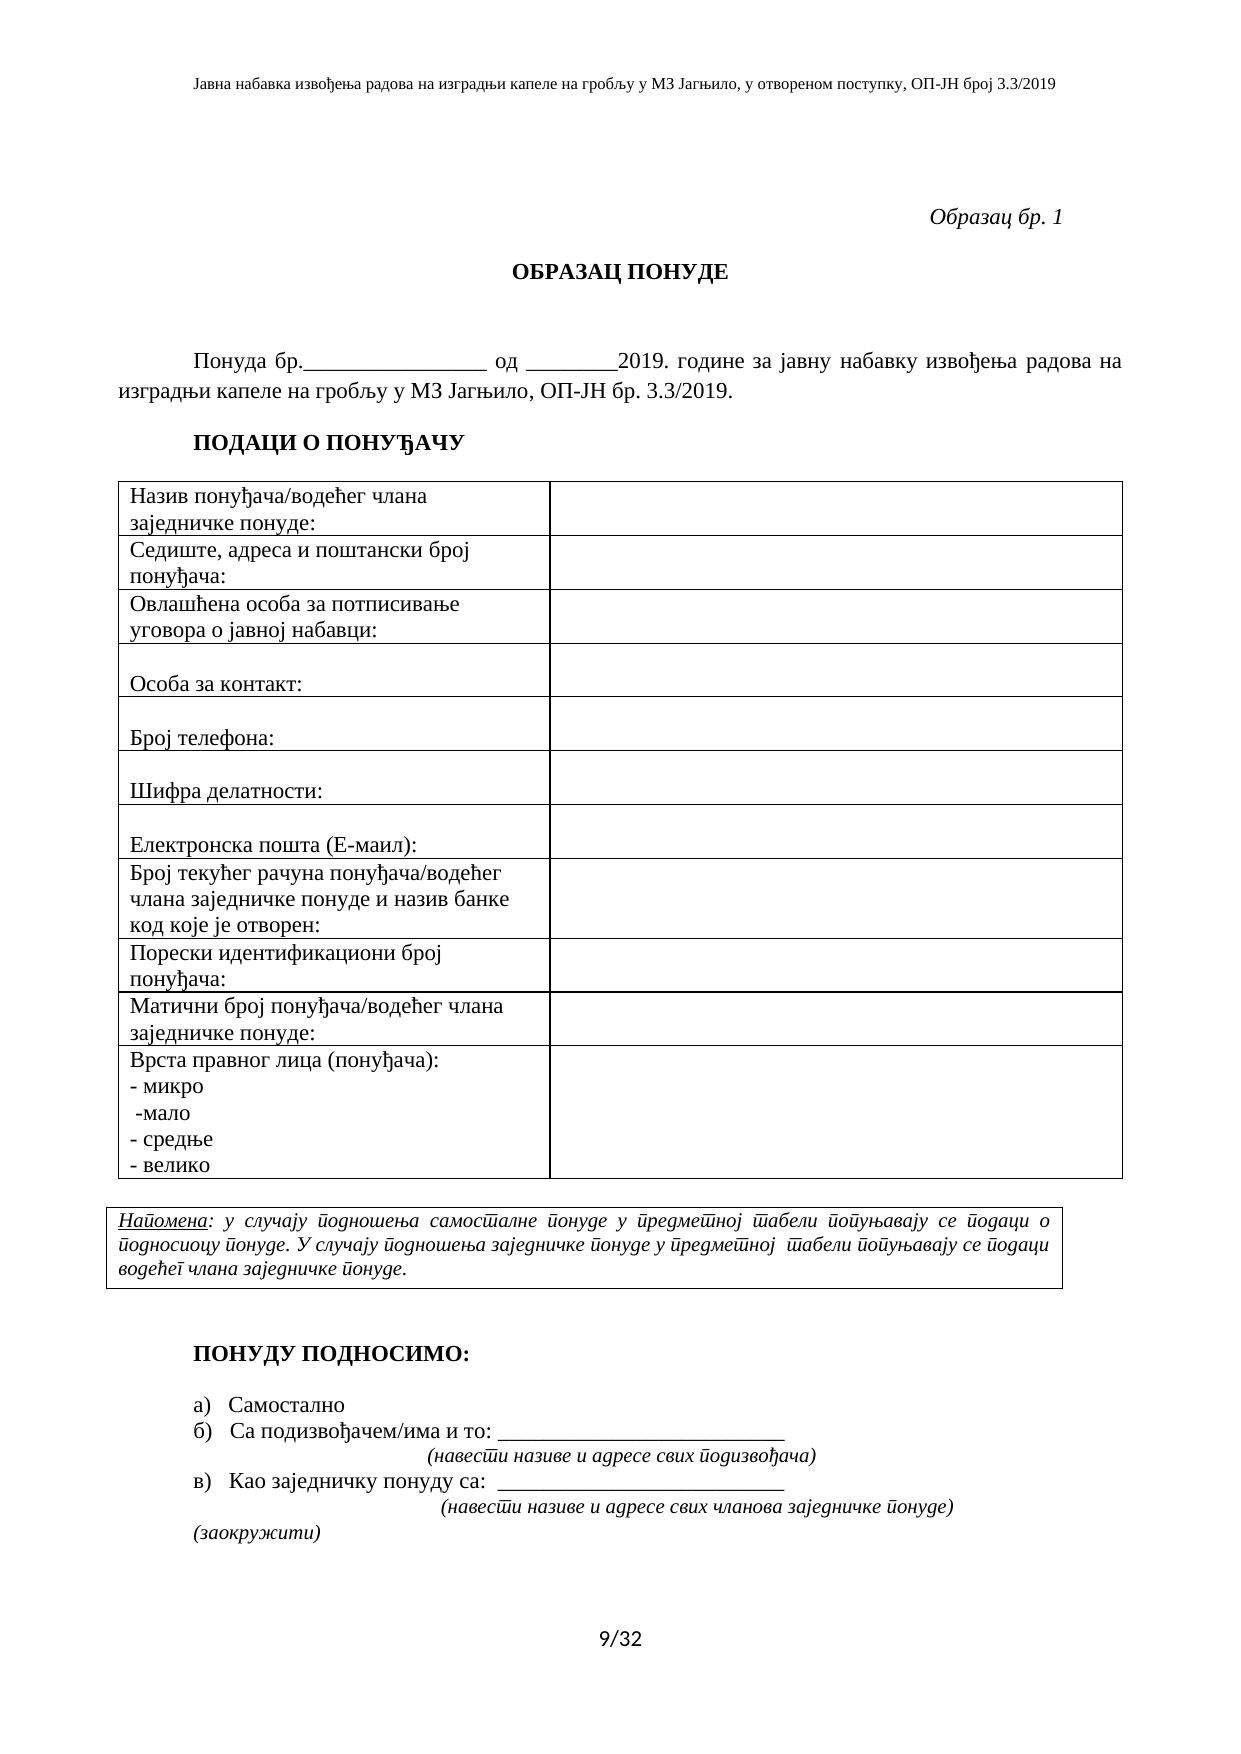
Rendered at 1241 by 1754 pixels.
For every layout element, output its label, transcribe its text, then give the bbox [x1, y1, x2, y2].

text (навести називе и адресе свих подизвођача) [118, 1443, 1122, 1467]
table_cell Порески идентификациони број понуђача: [119, 939, 549, 991]
table_cell Број текућег рачуна понуђача/водећег члана заједничке понуде и назив банке код које је отворен: [119, 859, 549, 938]
table_header Напомена: у случају подношења самосталне понуде у предметној табели попуњавају се подаци о подносиоцу понуде. У случају подношења заједничке понуде у предметној табели попуњавају се подаци водећег члана заједничке понуде. [107, 1208, 1062, 1288]
table_cell Број телефона: [119, 697, 549, 750]
table_header [551, 482, 1122, 535]
text в) Као заједничку понуду са: _________________________ [118, 1467, 1122, 1494]
table_cell [551, 1046, 1122, 1178]
table_cell Седиште, адреса и поштански број понуђача: [119, 536, 549, 589]
table_cell [551, 859, 1122, 938]
table_header Назив понуђача/водећег члана заједничке понуде: [119, 482, 549, 535]
text б) Са подизвођачем/има и то: _________________________ [118, 1417, 1122, 1443]
table_cell [551, 751, 1122, 804]
subtitle ОБРАЗАЦ ПОНУДЕ [118, 258, 1122, 284]
table_cell Електронска пошта (Е-маил): [119, 805, 549, 857]
table_cell Овлашћена особа за потписивање уговора о јавној набавци: [119, 590, 549, 642]
table_cell [551, 993, 1122, 1045]
table_cell [551, 590, 1122, 642]
table_cell [551, 939, 1122, 991]
table_cell [551, 536, 1122, 589]
table_cell Особа за контакт: [119, 644, 549, 696]
table_cell [551, 697, 1122, 750]
text ПОНУДУ ПОДНОСИМО: [118, 1340, 1122, 1366]
table_cell [551, 644, 1122, 696]
subtitle Образац бр. 1 [856, 203, 1122, 229]
text Понуда бр.________________ од ________2019. године за јавну набавку извођења радова на изградњи капеле на гробљу у МЗ Јагњило, ОП-ЈН бр. 3.3/2019. [118, 347, 1122, 404]
table_cell Врста правног лица (понуђача): - микро -мало - средње - велико [119, 1046, 549, 1178]
table_cell Матични број понуђача/водећег члана заједничке понуде: [119, 993, 549, 1045]
text (навести називе и адресе свих чланова заједничке понуде) (заокружити) [118, 1494, 1122, 1544]
table_cell Шифра делатности: [119, 751, 549, 804]
text а) Самостално [118, 1391, 1122, 1417]
table_cell [551, 805, 1122, 857]
text ПОДАЦИ О ПОНУЂАЧУ [118, 428, 1122, 455]
